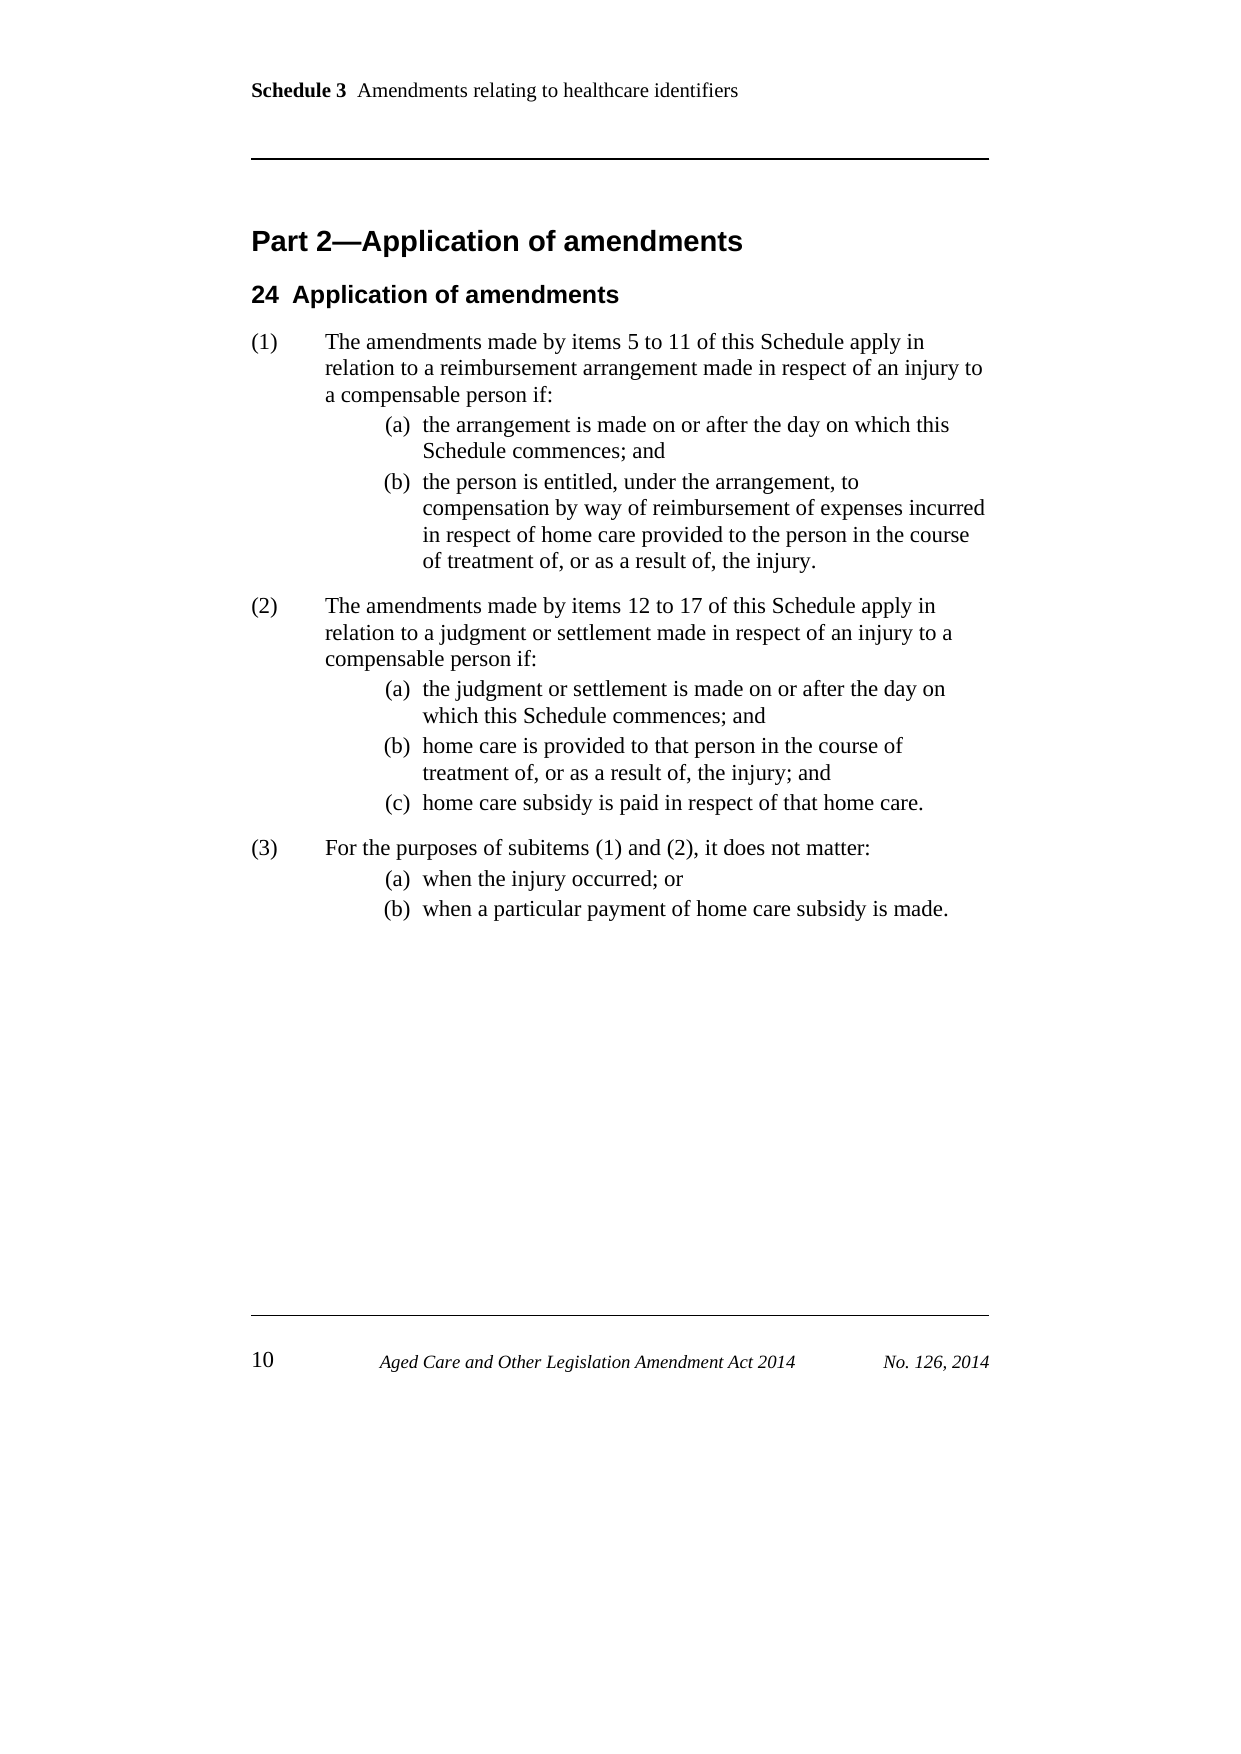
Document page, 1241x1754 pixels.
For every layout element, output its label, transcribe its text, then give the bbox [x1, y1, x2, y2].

text (3) For the purposes of subitems (1) and (2), it does not matter: [251, 834, 989, 861]
text (b) home care is provided to that person in the course of treatment of, or as a result of, the injury; and [251, 732, 989, 785]
text 24 Application of amendments [251, 281, 989, 309]
text (c) home care subsidy is paid in respect of that home care. [251, 789, 989, 816]
text (b) when a particular payment of home care subsidy is made. [251, 895, 989, 922]
text Part 2—Application of amendments [251, 224, 989, 258]
text (a) when the injury occurred; or [251, 865, 989, 891]
text (1) The amendments made by items 5 to 11 of this Schedule apply in relation to a reimbursement arrangement made in respect of an injury to a compensable person if: [251, 328, 989, 407]
text (2) The amendments made by items 12 to 17 of this Schedule apply in relation to a judgment or settlement made in respect of an injury to a compensable person if: [251, 592, 989, 671]
text (b) the person is entitled, under the arrangement, to compensation by way of reimbursement of expenses incurred in respect of home care provided to the person in the course of treatment of, or as a result of, the injury. [251, 468, 989, 573]
text (a) the judgment or settlement is made on or after the day on which this Schedule commences; and [251, 676, 989, 728]
text (a) the arrangement is made on or after the day on which this Schedule commences; and [251, 411, 989, 464]
